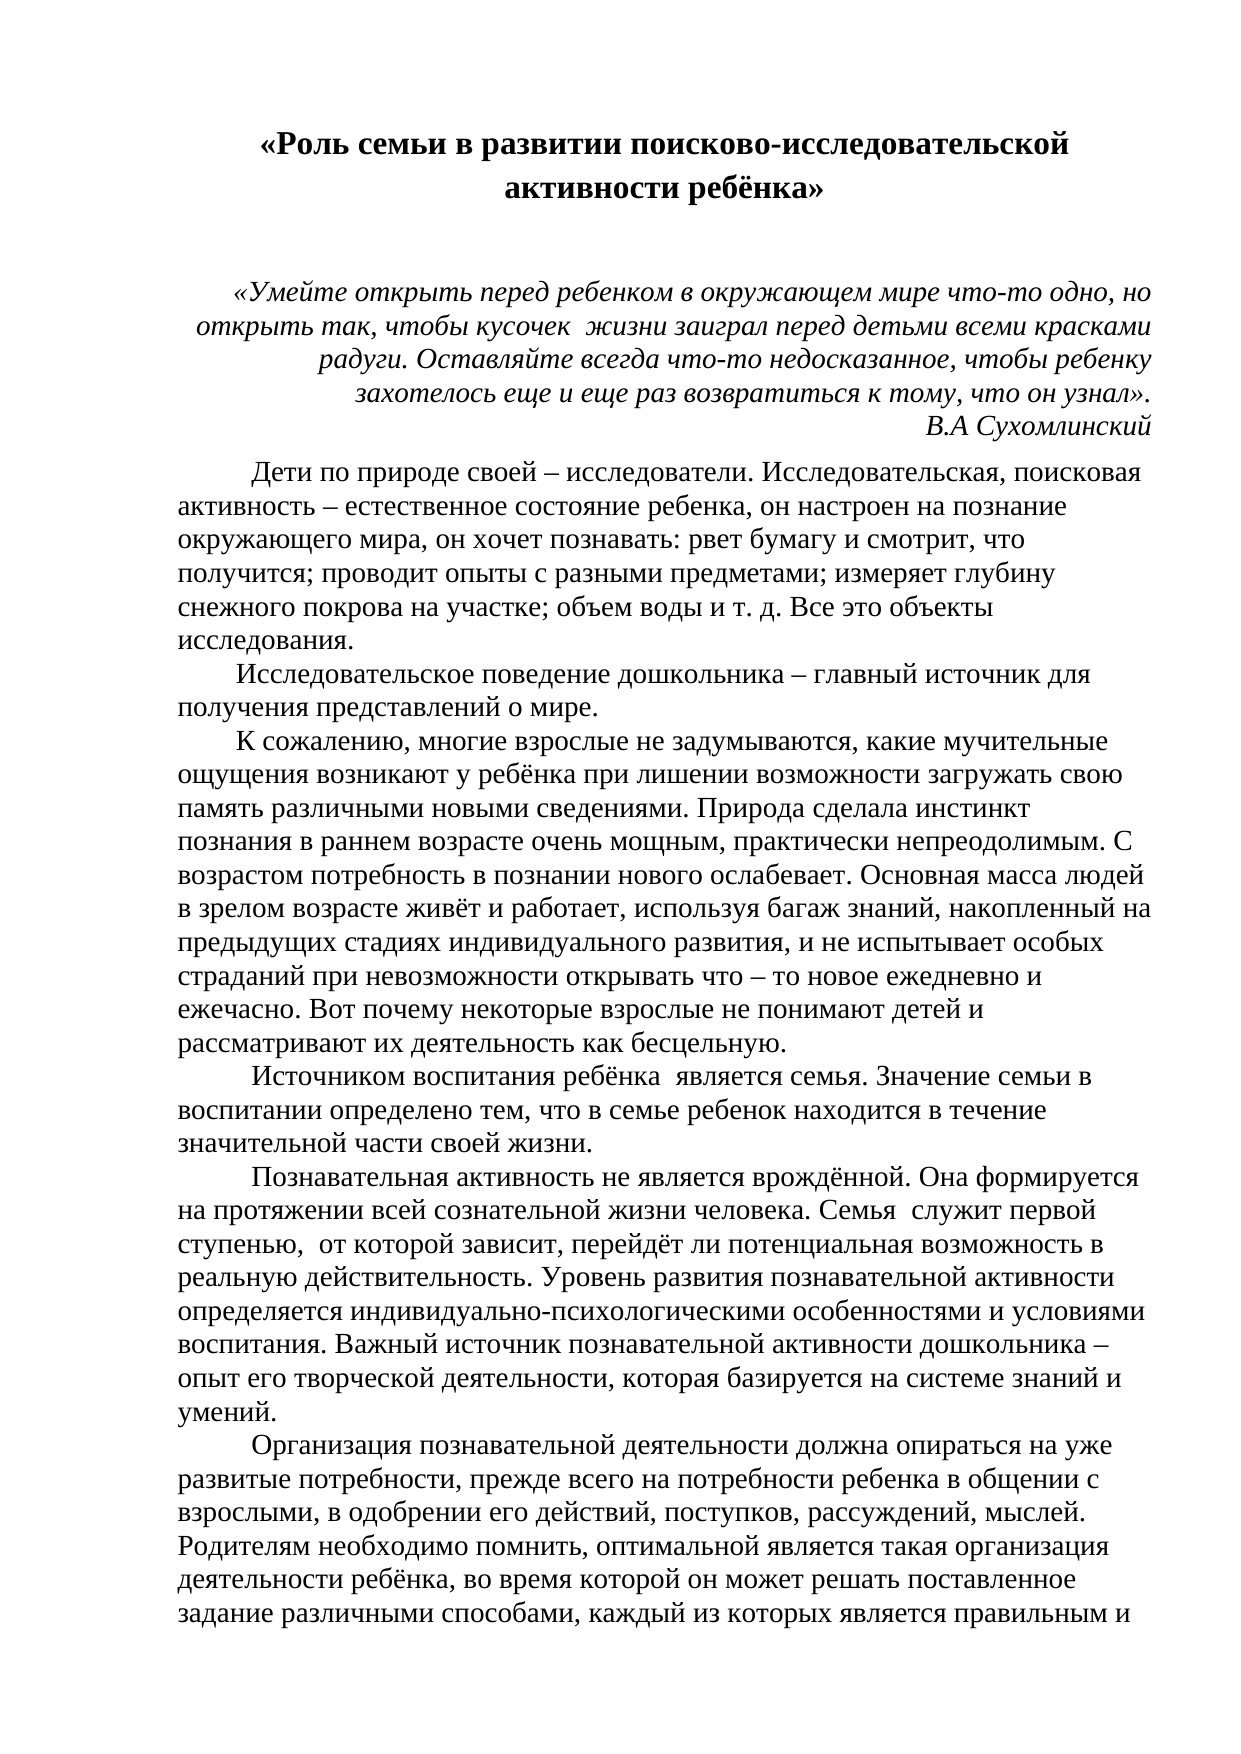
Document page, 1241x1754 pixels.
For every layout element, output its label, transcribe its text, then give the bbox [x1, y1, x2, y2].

text Познавательная активность не является врождённой. Она формируется на протяжении всей сознательной жизни человека. Семья служит первой ступенью, от которой зависит, перейдёт ли потенциальная возможность в реальную действительность. Уровень развития познавательной активности определяется индивидуально-психологическими особенностями и условиями воспитания. Важный источник познавательной активности дошкольника – опыт его творческой деятельности, которая базируется на системе знаний и умений. [177, 1159, 1152, 1427]
text «Роль семьи в развитии поисково-исследовательской активности ребёнка» [177, 118, 1152, 206]
text Источником воспитания ребёнка является семья. Значение семьи в воспитании определено тем, что в семье ребенок находится в течение значительной части своей жизни. [177, 1058, 1152, 1159]
text В.А Сухомлинский [177, 408, 1152, 442]
text Дети по природе своей – исследователи. Исследовательская, поисковая активность – естественное состояние ребенка, он настроен на познание окружающего мира, он хочет познавать: рвет бумагу и смотрит, что получится; проводит опыты с разными предметами; измеряет глубину снежного покрова на участке; объем воды и т. д. Все это объекты исследования. Исследовательское поведение дошкольника – главный источник для получения представлений о мире. К сожалению, многие взрослые не задумываются, какие мучительные ощущения возникают у ребёнка при лишении возможности загружать свою память различными новыми сведениями. Природа сделала инстинкт познания в раннем возрасте очень мощным, практически непреодолимым. С возрастом потребность в познании нового ослабевает. Основная масса людей в зрелом возрасте живёт и работает, используя багаж знаний, накопленный на предыдущих стадиях индивидуального развития, и не испытывает особых страданий при невозможности открывать что – то новое ежедневно и ежечасно. Вот почему некоторые взрослые не понимают детей и рассматривают их деятельность как бесцельную. [177, 454, 1152, 1058]
text «Умейте открыть перед ребенком в окружающем мире что-то одно, но открыть так, чтобы кусочек жизни заиграл перед детьми всеми красками радуги. Оставляйте всегда что-то недосказанное, чтобы ребенку захотелось еще и еще раз возвратиться к тому, что он узнал». [177, 274, 1152, 408]
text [177, 1427, 1152, 1628]
